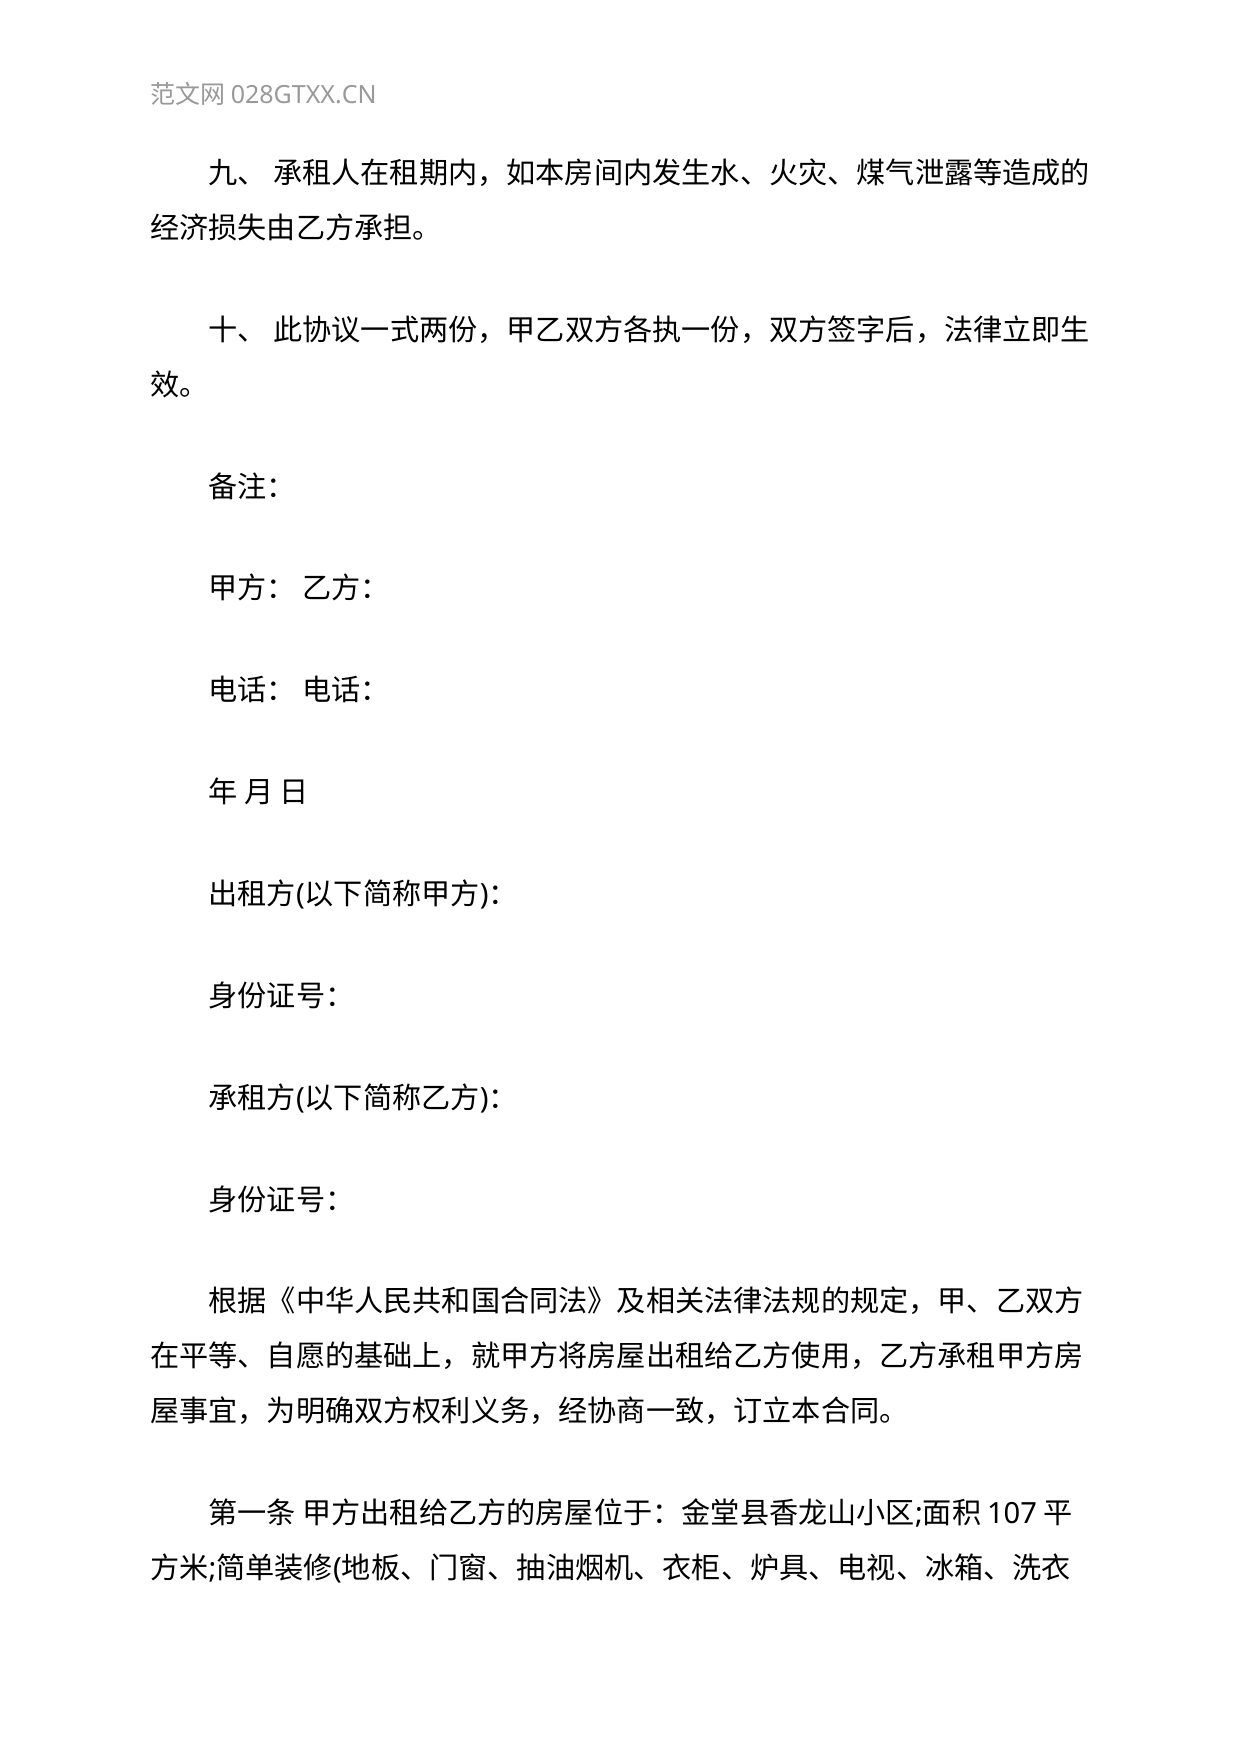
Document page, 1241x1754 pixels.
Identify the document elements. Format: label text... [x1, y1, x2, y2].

text 根据《中华人民共和国合同法》及相关法律法规的规定，甲、乙双方在平等、自愿的基础上，就甲方将房屋出租给乙方使用，乙方承租甲方房屋事宜，为明确双方权利义务，经协商一致，订立本合同。 [150, 1278, 1090, 1430]
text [150, 1489, 1090, 1587]
text 甲方： 乙方： [150, 565, 1090, 607]
text 身份证号： [150, 1176, 1090, 1218]
text 身份证号： [150, 972, 1090, 1015]
text 出租方(以下简称甲方)： [150, 870, 1090, 913]
text 年 月 日 [150, 769, 1090, 811]
text 备注： [150, 463, 1090, 506]
text 十、 此协议一式两份，甲乙双方各执一份，双方签字后，法律立即生效。 [150, 307, 1090, 404]
text 九、 承租人在租期内，如本房间内发生水、火灾、煤气泄露等造成的经济损失由乙方承担。 [150, 150, 1090, 247]
text 电话： 电话： [150, 667, 1090, 709]
text 承租方(以下简称乙方)： [150, 1074, 1090, 1117]
